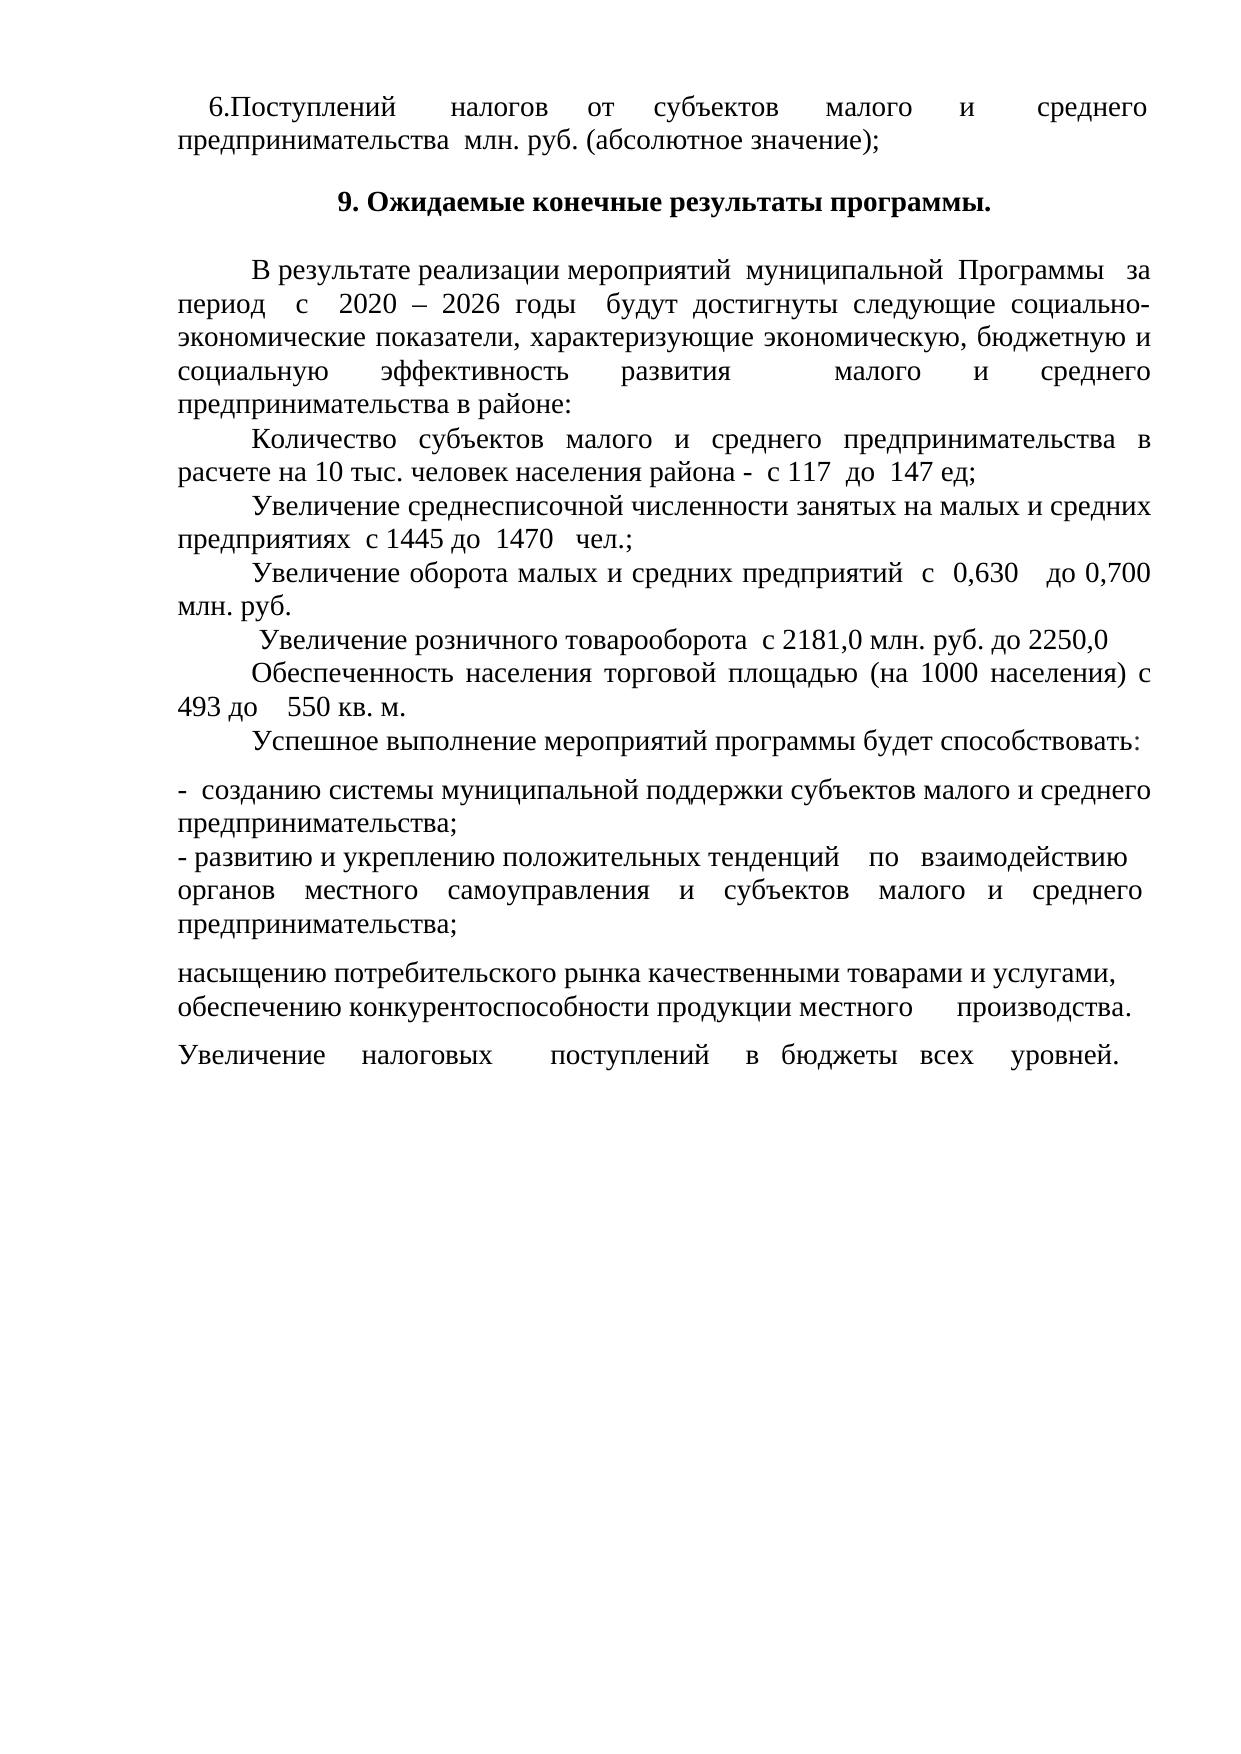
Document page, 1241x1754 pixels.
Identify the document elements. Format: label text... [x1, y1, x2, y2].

text Увеличение налоговых поступлений в бюджеты всех уровней. [177, 1038, 1150, 1071]
text Увеличение оборота малых и средних предприятий с 0,630 до 0,700 млн. руб. [177, 555, 1152, 622]
text 9. Ожидаемые конечные результаты программы. [177, 184, 1152, 218]
text - созданию системы муниципальной поддержки субъектов малого и среднего предпринимательства; [177, 772, 1152, 839]
text 6.Поступлений налогов от субъектов малого и среднего предпринимательства млн. руб. (абсолютное значение); [177, 89, 1152, 156]
text Успешное выполнение мероприятий программы будет способствовать: [177, 723, 1152, 756]
text В результате реализации мероприятий муниципальной Программы за период с 2020 – 2026 годы будут достигнуты следующие социально-экономические показатели, характеризующие экономическую, бюджетную и социальную эффективность развития малого и среднего предпринимательства в районе: [177, 253, 1152, 421]
text насыщению потребительского рынка качественными товарами и услугами, обеспечению конкурентоспособности продукции местного производства. [177, 955, 1152, 1022]
text Увеличение среднесписочной численности занятых на малых и средних предприятиях с 1445 до 1470 чел.; [177, 488, 1152, 555]
text Увеличение розничного товарооборота с 2181,0 млн. руб. до 2250,0 [177, 622, 1152, 656]
text Количество субъектов малого и среднего предпринимательства в расчете на 10 тыс. человек населения района - с 117 до 147 ед; [177, 421, 1152, 488]
text Обеспеченность населения торговой площадью (на 1000 населения) с 493 до 550 кв. м. [177, 656, 1152, 723]
text - развитию и укреплению положительных тенденций по взаимодействию органов местного самоуправления и субъектов малого и среднего предпринимательства; [177, 839, 1152, 939]
